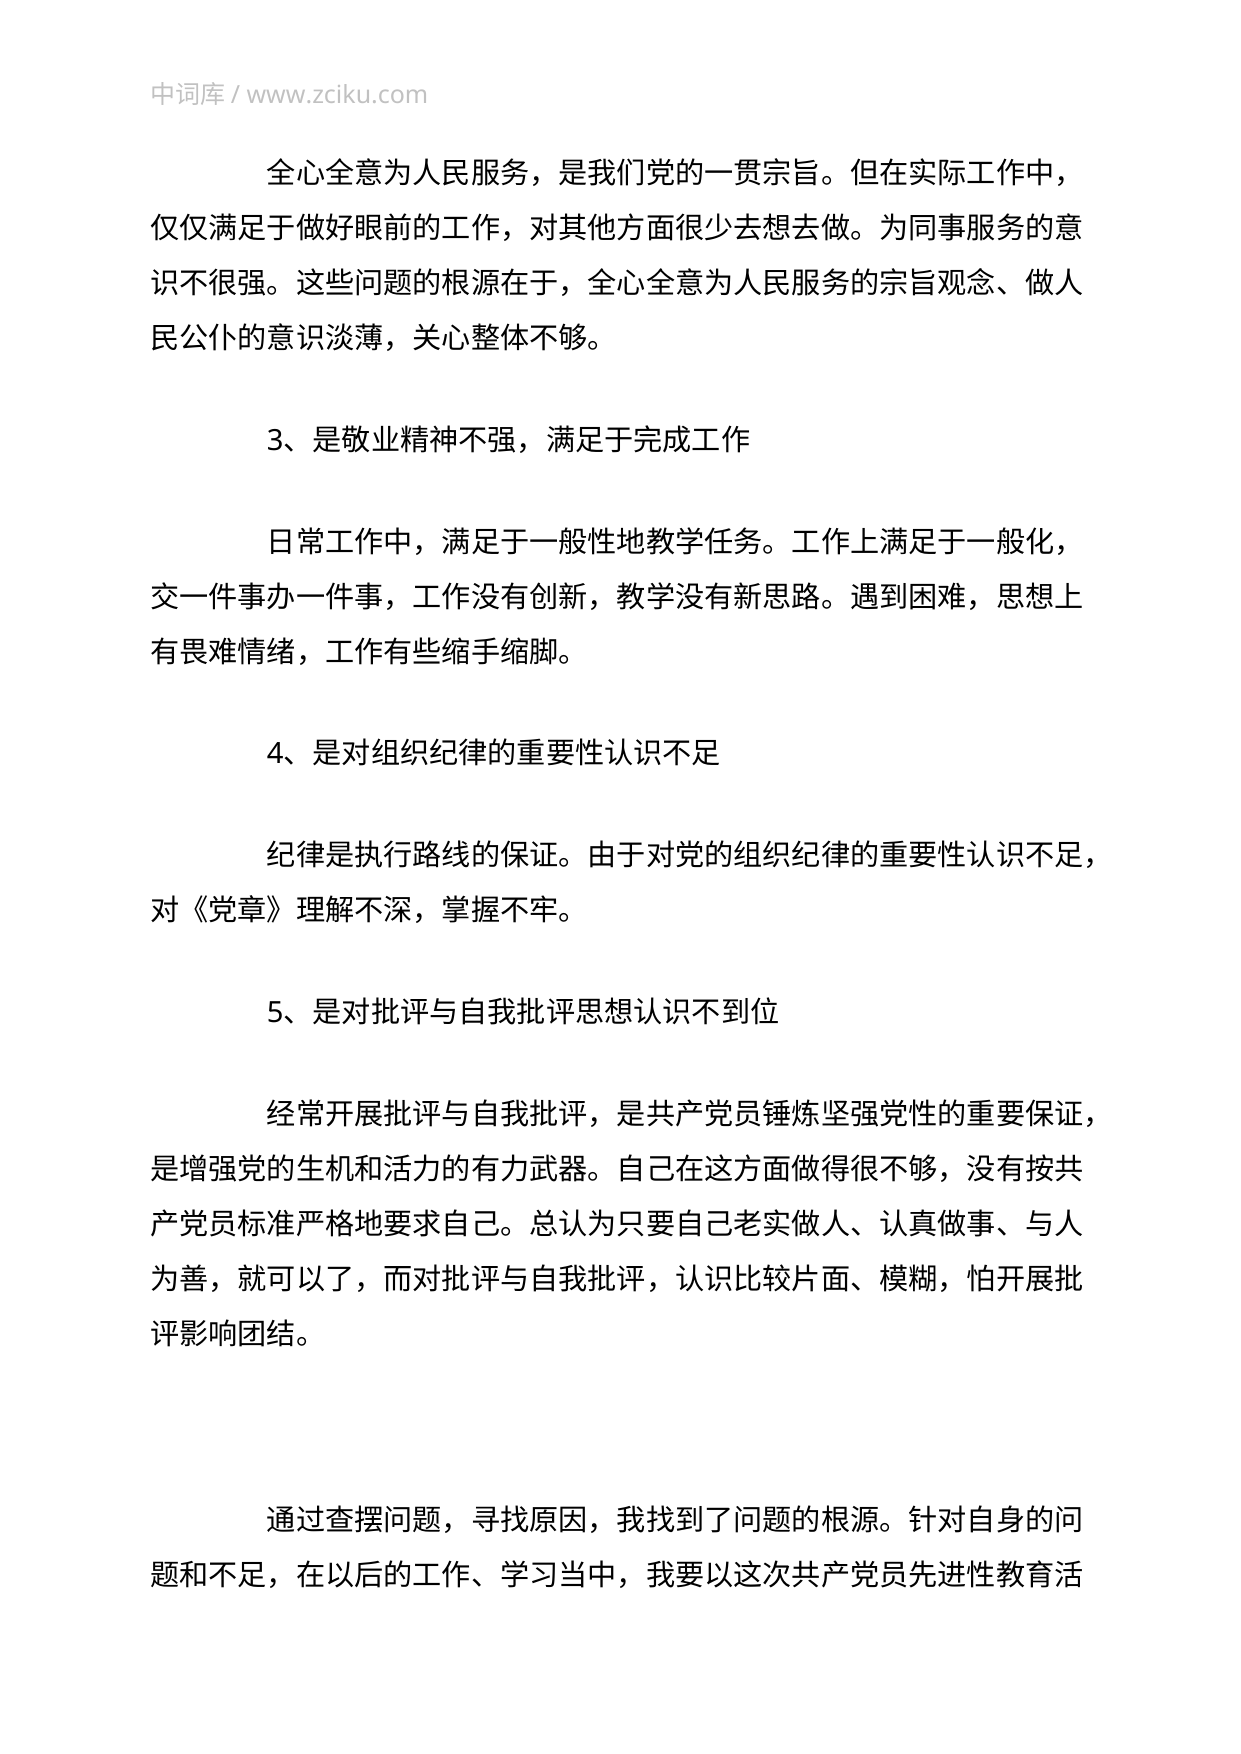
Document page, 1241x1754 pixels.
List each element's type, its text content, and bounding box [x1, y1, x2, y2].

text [150, 1496, 1090, 1593]
text 5、是对批评与自我批评思想认识不到位 [150, 989, 1090, 1031]
text 3、是敬业精神不强，满足于完成工作 [150, 416, 1090, 459]
text 经常开展批评与自我批评，是共产党员锤炼坚强党性的重要保证，是增强党的生机和活力的有力武器。自己在这方面做得很不够，没有按共产党员标准严格地要求自己。总认为只要自己老实做人、认真做事、与人为善，就可以了，而对批评与自我批评，认识比较片面、模糊，怕开展批评影响团结。 [150, 1091, 1090, 1352]
text 全心全意为人民服务，是我们党的一贯宗旨。但在实际工作中，仅仅满足于做好眼前的工作，对其他方面很少去想去做。为同事服务的意识不很强。这些问题的根源在于，全心全意为人民服务的宗旨观念、做人民公仆的意识淡薄，关心整体不够。 [150, 150, 1090, 357]
text 日常工作中，满足于一般性地教学任务。工作上满足于一般化，交一件事办一件事，工作没有创新，教学没有新思路。遇到困难，思想上有畏难情绪，工作有些缩手缩脚。 [150, 518, 1090, 671]
text 4、是对组织纪律的重要性认识不足 [150, 730, 1090, 772]
text 纪律是执行路线的保证。由于对党的组织纪律的重要性认识不足，对《党章》理解不深，掌握不牢。 [150, 832, 1090, 929]
